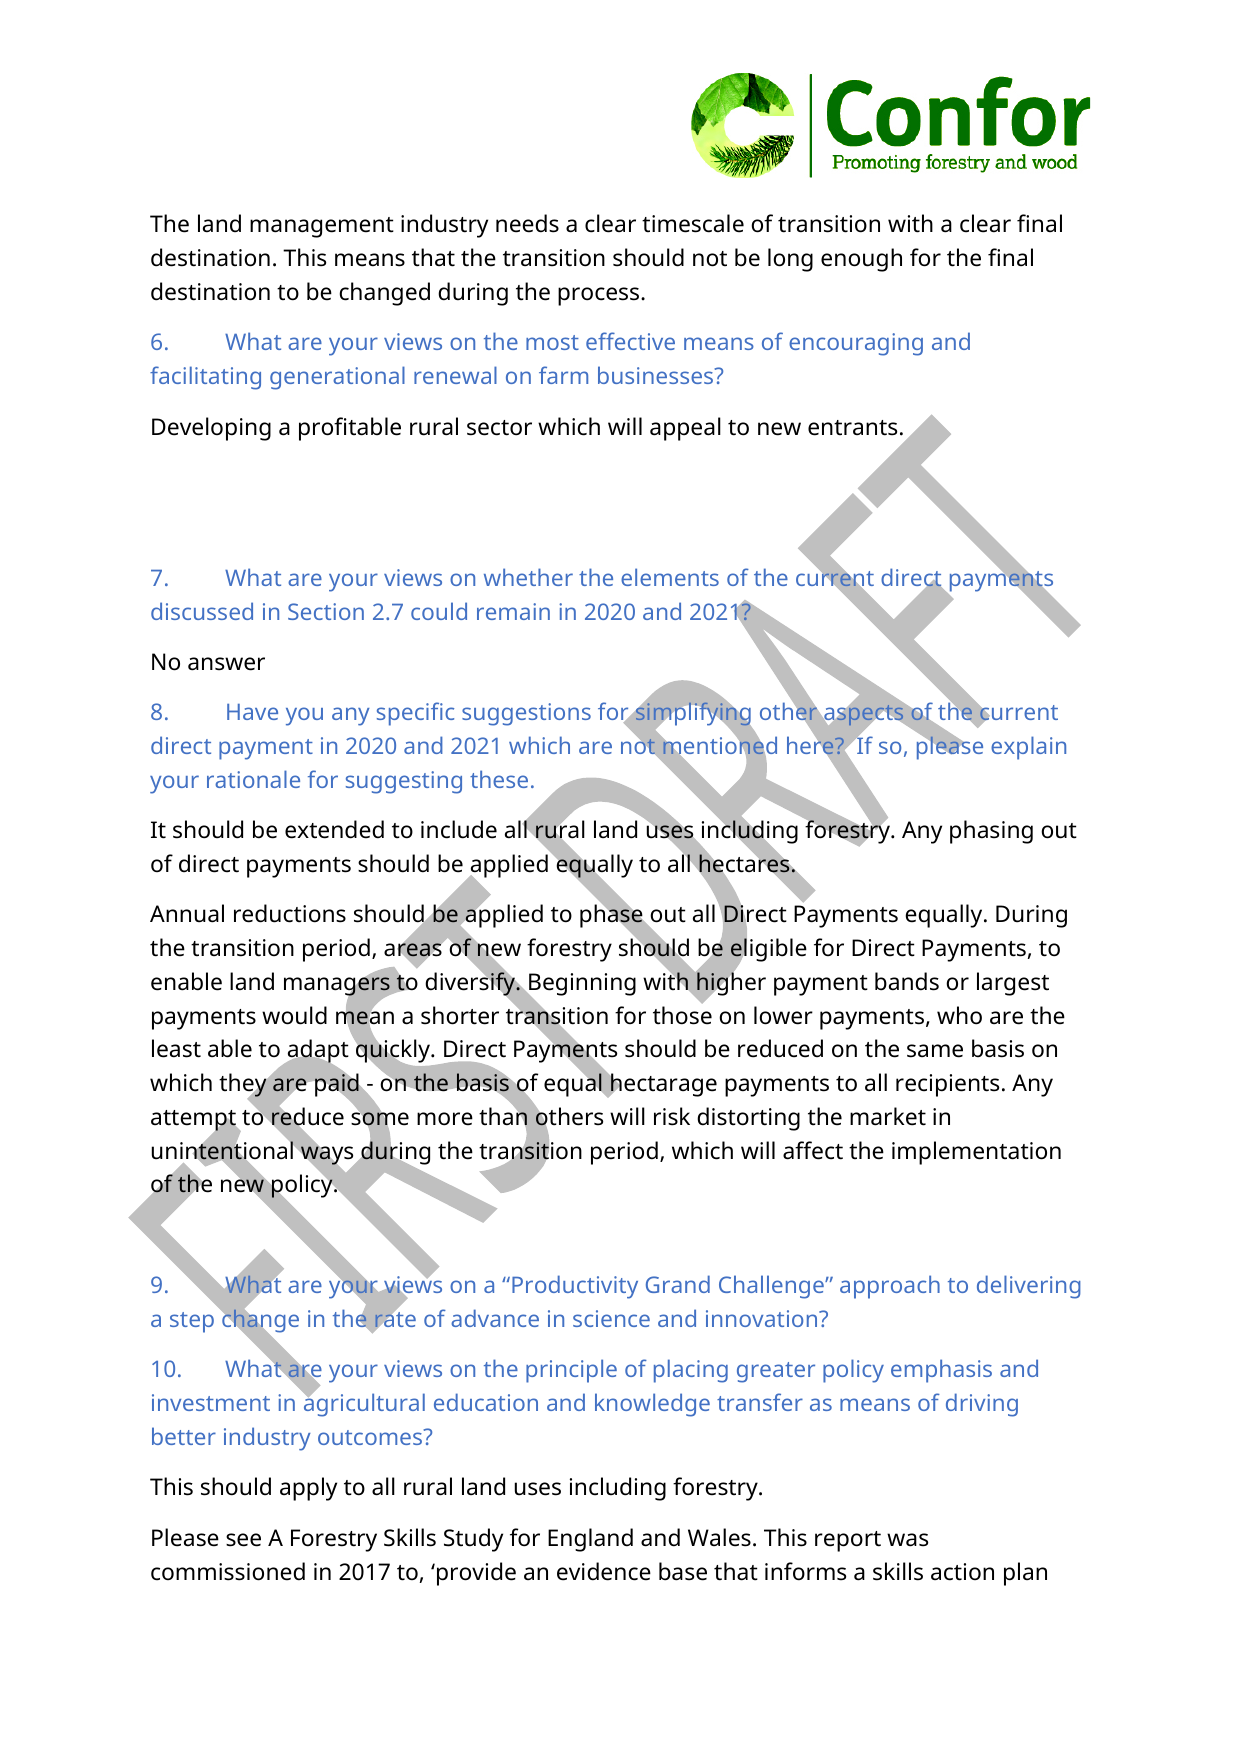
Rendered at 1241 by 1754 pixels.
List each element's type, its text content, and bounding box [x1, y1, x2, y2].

text 10. What are your views on the principle of placing greater policy emphasis and investment in agricultural education and knowledge transfer as means of driving better industry outcomes? [150, 1353, 1090, 1452]
text This should apply to all rural land uses including forestry. [150, 1471, 1090, 1503]
text Annual reductions should be applied to phase out all Direct Payments equally. During the transition period, areas of new forestry should be eligible for Direct Payments, to enable land managers to diversify. Beginning with higher payment bands or largest payments would mean a shorter transition for those on lower payments, who are the least able to adapt quickly. Direct Payments should be reduced on the same basis on which they are paid - on the basis of equal hectarage payments to all recipients. Any attempt to reduce some more than others will risk distorting the market in unintentional ways during the transition period, which will affect the implementation of the new policy. [150, 898, 1090, 1200]
text 8. Have you any specific suggestions for simplifying other aspects of the current direct payment in 2020 and 2021 which are not mentioned here? If so, please explain your rationale for suggesting these. [150, 696, 1090, 795]
text 6. What are your views on the most effective means of encouraging and facilitating generational renewal on farm businesses? [150, 326, 1090, 391]
text The land management industry needs a clear timescale of transition with a clear final destination. This means that the transition should not be long enough for the final destination to be changed during the process. [150, 208, 1090, 307]
text It should be extended to include all rural land uses including forestry. Any phasing out of direct payments should be applied equally to all hectares. [150, 814, 1090, 879]
text Developing a profitable rural sector which will appeal to new entrants. [150, 411, 1090, 442]
picture [691, 73, 1091, 178]
text 9. What are your views on a “Productivity Grand Challenge” approach to delivering a step change in the rate of advance in science and innovation? [150, 1269, 1090, 1334]
text No answer [150, 646, 1090, 677]
text 7. What are your views on whether the elements of the current direct payments discussed in Section 2.7 could remain in 2020 and 2021? [150, 562, 1090, 627]
